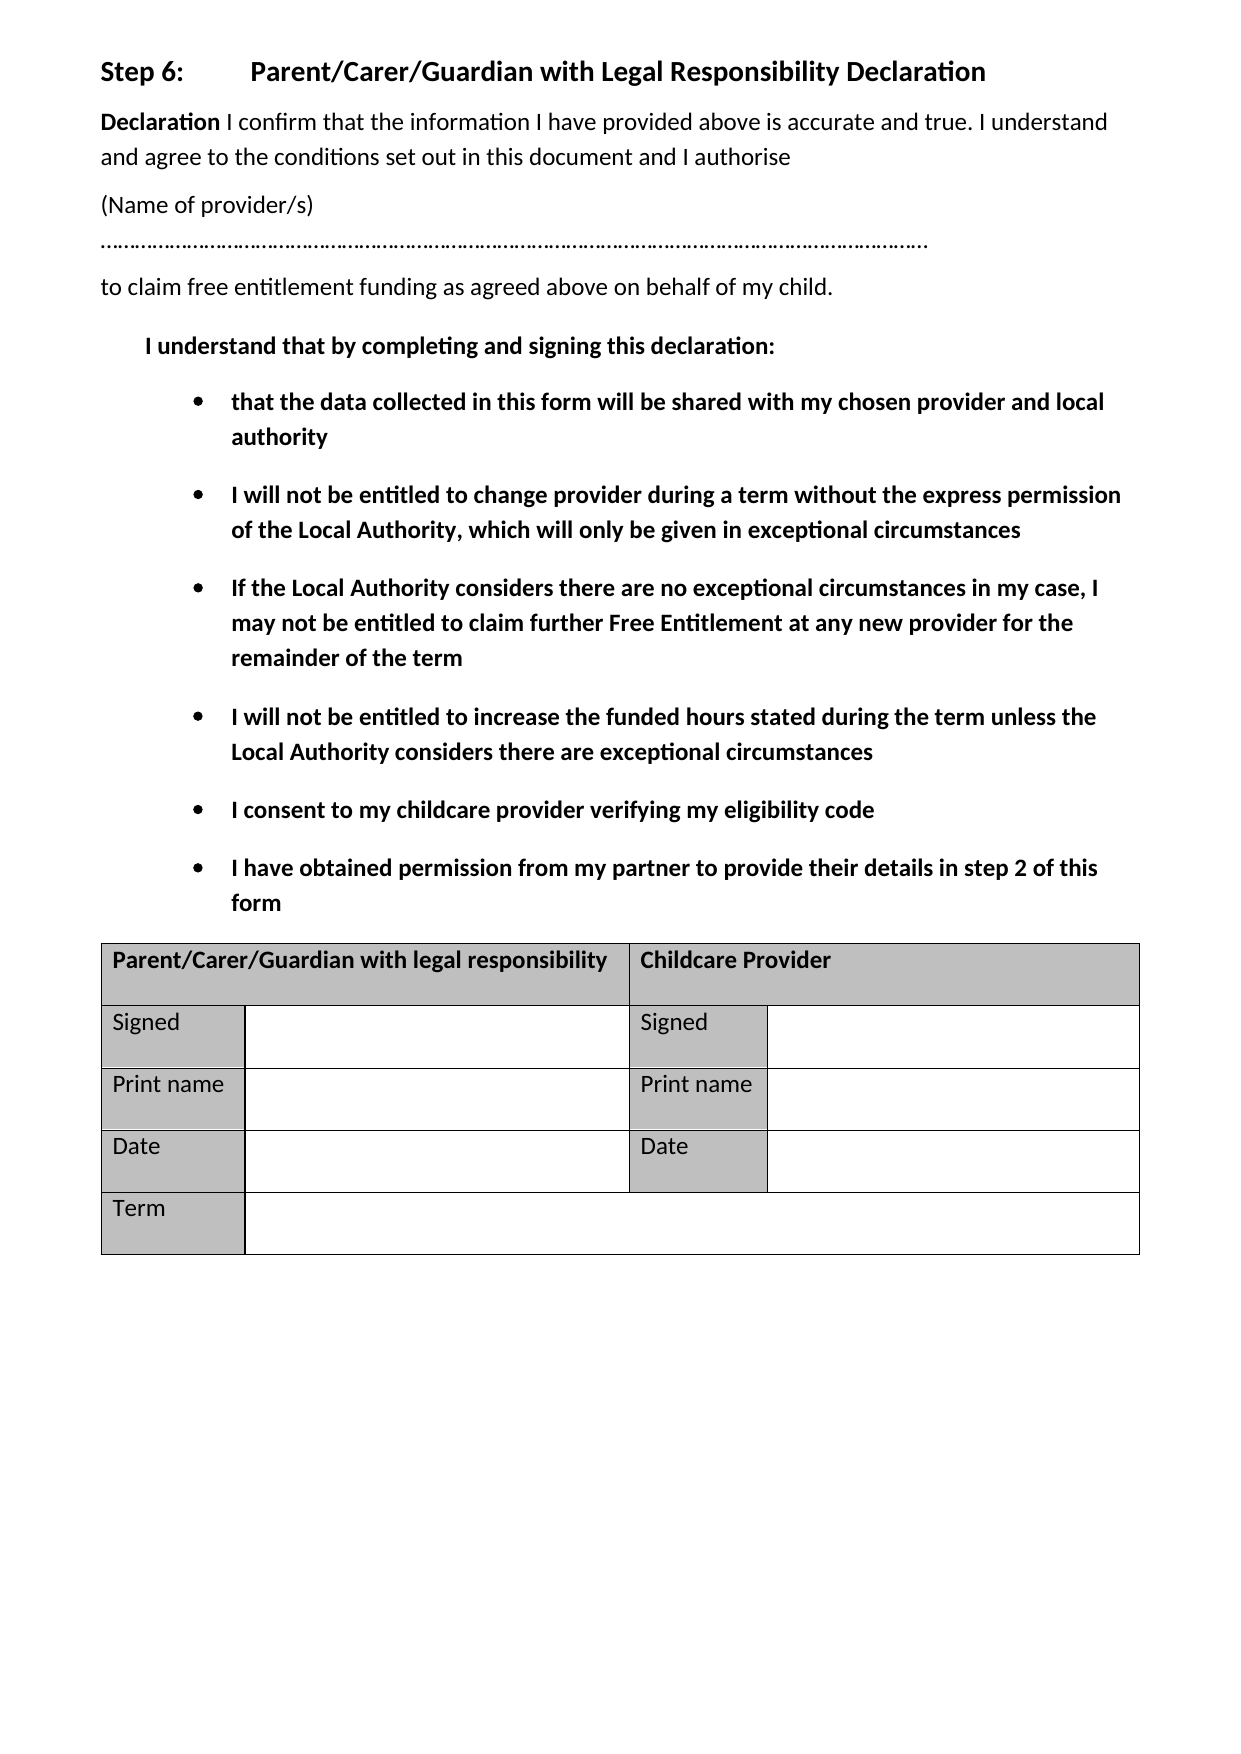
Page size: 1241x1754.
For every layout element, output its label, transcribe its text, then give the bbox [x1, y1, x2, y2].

table_cell [246, 1131, 629, 1192]
table_cell Term [102, 1193, 244, 1254]
text Step 6: Parent/Carer/Guardian with Legal Responsibility Declaration [100, 53, 1140, 89]
text Declaration I confirm that the information I have provided above is accurate and true. I understand and agree to the conditions set out in this document and I authorise [100, 107, 1140, 172]
table_header Childcare Provider [630, 944, 1139, 1005]
table_cell [246, 1006, 629, 1067]
table_cell Date [102, 1131, 244, 1192]
table_cell Date [630, 1131, 767, 1192]
table_cell [246, 1193, 1139, 1254]
list I will not be entitled to change provider during a term without the express permission of the Local Authority, which will only be given in exceptional circumstances [194, 479, 1140, 544]
table_cell [768, 1006, 1139, 1067]
table_cell Print name [102, 1069, 244, 1129]
table_cell [246, 1069, 629, 1129]
text I understand that by completing and signing this declaration: [145, 330, 1140, 360]
table_cell Signed [102, 1006, 244, 1067]
table_cell [768, 1131, 1139, 1192]
text to claim free entitlement funding as agreed above on behalf of my child. [100, 272, 1140, 302]
table_cell Print name [630, 1069, 767, 1129]
list I have obtained permission from my partner to provide their details in step 2 of this form [193, 852, 1140, 918]
list that the data collected in this form will be shared with my chosen provider and local authority [194, 386, 1140, 451]
text (Name of provider/s) ……………………………………………………………………………………………………………………………… [100, 189, 1140, 254]
list I will not be entitled to increase the funded hours stated during the term unless the Local Authority considers there are exceptional circumstances [193, 701, 1140, 766]
list If the Local Authority considers there are no exceptional circumstances in my case, I may not be entitled to claim further Free Entitlement at any new provider for the remainder of the term [194, 572, 1140, 673]
table_cell Signed [630, 1006, 767, 1067]
table_cell [768, 1069, 1139, 1129]
table_header Parent/Carer/Guardian with legal responsibility [102, 944, 629, 1005]
list I consent to my childcare provider verifying my eligibility code [193, 794, 1140, 824]
